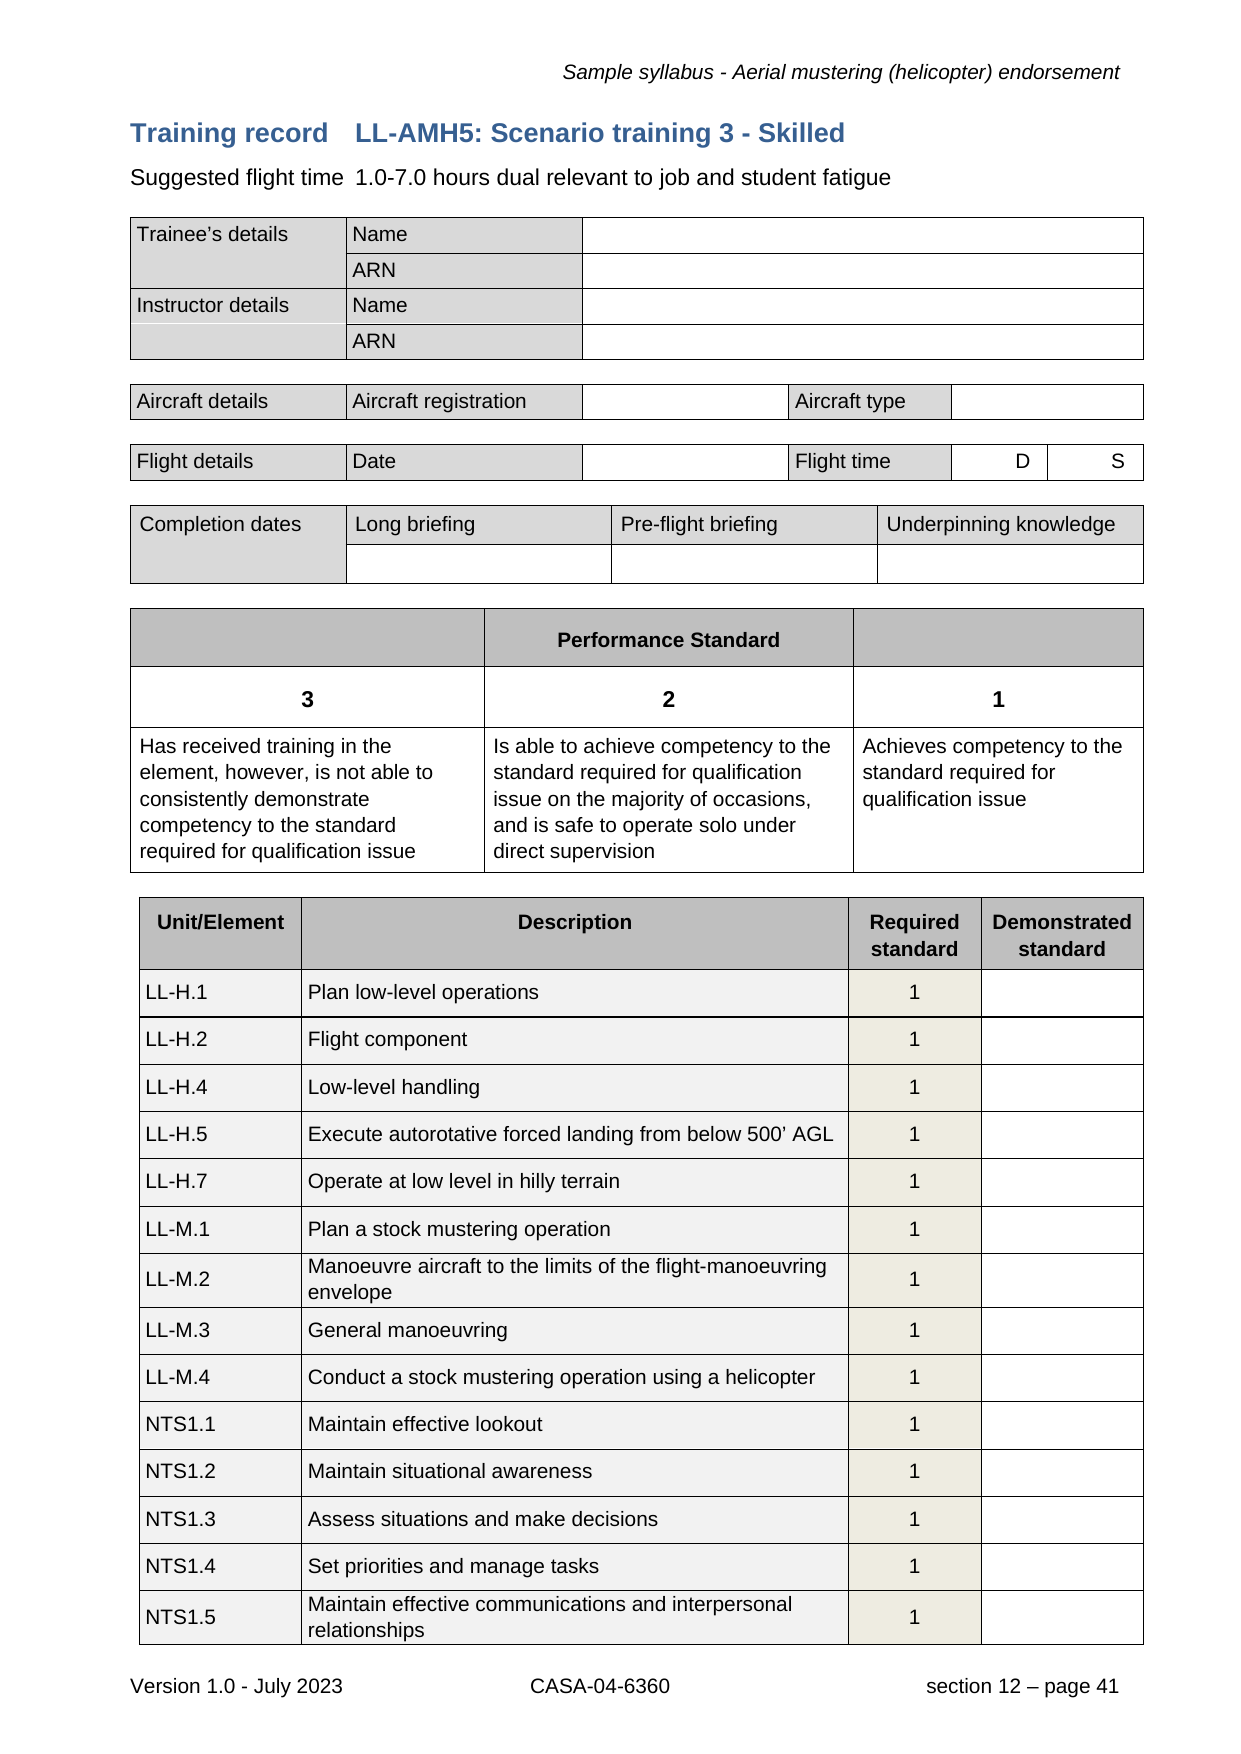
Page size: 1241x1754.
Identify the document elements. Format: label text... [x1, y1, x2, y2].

table_cell NTS1.5 [140, 1591, 301, 1644]
subtitle Training record LL-AMH5: Scenario training 3 - Skilled [130, 117, 1122, 149]
table_cell 1 [849, 1450, 981, 1496]
table_header [583, 218, 1143, 253]
table_cell 1 [849, 1159, 981, 1206]
table_cell 1 [849, 1065, 981, 1111]
table_cell [982, 1018, 1143, 1064]
table_cell 1 [849, 1207, 981, 1253]
table_cell [982, 1355, 1143, 1401]
table_header Date [347, 445, 582, 480]
table_cell [982, 1065, 1143, 1111]
table_header Name [347, 218, 582, 253]
table_cell Name [347, 289, 582, 323]
table_header Long briefing [347, 506, 611, 544]
table_header Performance Standard [485, 609, 853, 666]
table_cell 1 [849, 1544, 981, 1590]
table_cell LL-H.4 [140, 1065, 301, 1111]
table_cell Plan a stock mustering operation [302, 1207, 848, 1253]
table_cell [982, 1497, 1143, 1543]
table_cell [982, 1254, 1143, 1307]
table_header [583, 445, 788, 480]
table_header Trainee’s details [131, 218, 346, 253]
table_cell [612, 545, 877, 583]
table_cell [982, 1308, 1143, 1354]
table_header S [1048, 445, 1143, 480]
table_cell LL-H.1 [140, 970, 301, 1016]
table_cell NTS1.3 [140, 1497, 301, 1543]
table_cell ARN [347, 254, 582, 288]
table_cell Manoeuvre aircraft to the limits of the flight-manoeuvring envelope [302, 1254, 848, 1307]
table_cell 1 [849, 1308, 981, 1354]
table_cell [982, 1544, 1143, 1590]
table_cell 1 [849, 1018, 981, 1064]
table_cell 1 [849, 1112, 981, 1158]
table_header Aircraft type [789, 385, 951, 419]
table_cell 1 [849, 970, 981, 1016]
table_cell [583, 254, 1143, 288]
table_header [952, 385, 1143, 419]
table_cell NTS1.4 [140, 1544, 301, 1590]
table_cell LL-M.4 [140, 1355, 301, 1401]
table_cell Conduct a stock mustering operation using a helicopter [302, 1355, 848, 1401]
table_cell Operate at low level in hilly terrain [302, 1159, 848, 1206]
table_header Flight details [131, 445, 346, 480]
table_cell [131, 324, 346, 359]
table_cell 3 [131, 667, 484, 727]
table_cell LL-M.3 [140, 1308, 301, 1354]
table_cell [982, 1112, 1143, 1158]
table_cell [583, 325, 1143, 359]
table_cell 2 [485, 667, 853, 727]
table_header [854, 609, 1143, 666]
table_cell 1 [849, 1497, 981, 1543]
table_header Pre-flight briefing [612, 506, 877, 544]
table_header Required standard [849, 898, 981, 969]
table_header D [952, 445, 1047, 480]
table_cell [347, 545, 611, 583]
table_cell [131, 253, 346, 288]
table_header Completion dates [131, 506, 346, 544]
table_header Unit/Element [140, 898, 301, 969]
text Suggested flight time 1.0-7.0 hours dual relevant to job and student fatigue [130, 164, 1122, 191]
table_cell Maintain effective communications and interpersonal relationships [302, 1591, 848, 1644]
table_cell 1 [849, 1254, 981, 1307]
table_cell Flight component [302, 1018, 848, 1064]
table_cell Instructor details [131, 289, 346, 323]
table_cell [583, 289, 1143, 323]
table_cell LL-H.7 [140, 1159, 301, 1206]
table_cell LL-M.1 [140, 1207, 301, 1253]
table_cell Execute autorotative forced landing from below 500’ AGL [302, 1112, 848, 1158]
table_cell [982, 970, 1143, 1016]
table_cell [982, 1159, 1143, 1206]
table_cell 1 [849, 1355, 981, 1401]
table_cell Plan low-level operations [302, 970, 848, 1016]
table_cell Assess situations and make decisions [302, 1497, 848, 1543]
table_cell LL-H.5 [140, 1112, 301, 1158]
table_header Demonstrated standard [982, 898, 1143, 969]
table_header Flight time [789, 445, 951, 480]
table_cell [982, 1591, 1143, 1644]
table_cell LL-M.2 [140, 1254, 301, 1307]
table_cell 1 [849, 1591, 981, 1644]
table_cell NTS1.2 [140, 1450, 301, 1496]
table_header [131, 609, 484, 666]
table_cell [982, 1207, 1143, 1253]
table_header Underpinning knowledge [878, 506, 1143, 544]
table_cell NTS1.1 [140, 1402, 301, 1448]
table_cell General manoeuvring [302, 1308, 848, 1354]
table_header Aircraft details [131, 385, 346, 419]
table_cell Low-level handling [302, 1065, 848, 1111]
table_cell 1 [854, 667, 1143, 727]
table_cell [982, 1402, 1143, 1448]
table_cell Set priorities and manage tasks [302, 1544, 848, 1590]
table_cell Is able to achieve competency to the standard required for qualification issue on the majority of occasions, and is safe to operate solo under direct supervision [485, 728, 853, 872]
table_header Description [302, 898, 848, 969]
table_cell ARN [347, 325, 582, 359]
table_cell [878, 545, 1143, 583]
table_cell Achieves competency to the standard required for qualification issue [854, 728, 1143, 872]
table_cell 1 [849, 1402, 981, 1448]
table_cell Maintain situational awareness [302, 1450, 848, 1496]
table_cell Has received training in the element, however, is not able to consistently demonstrate competency to the standard required for qualification issue [131, 728, 484, 872]
table_header Aircraft registration [347, 385, 582, 419]
table_header [583, 385, 788, 419]
table_cell LL-H.2 [140, 1018, 301, 1064]
table_cell Maintain effective lookout [302, 1402, 848, 1448]
table_cell [131, 544, 346, 583]
table_cell [982, 1450, 1143, 1496]
